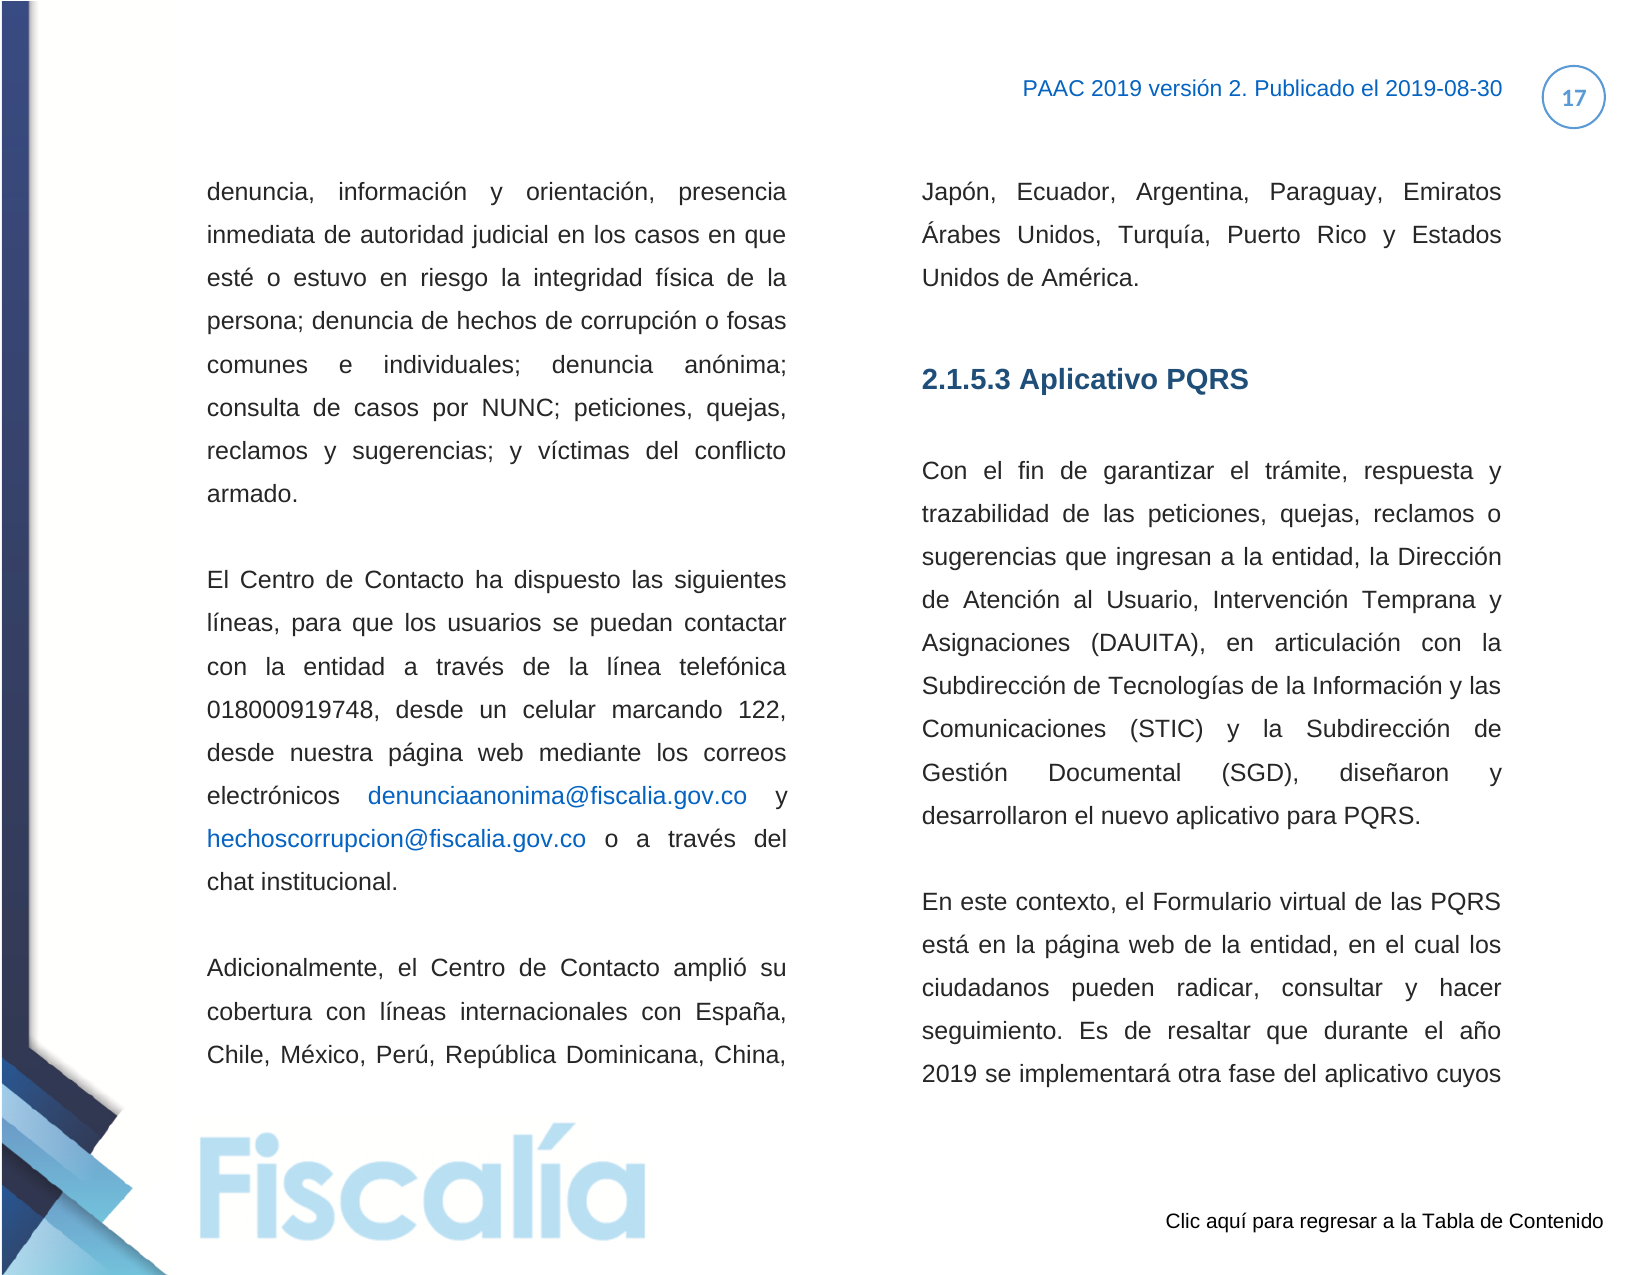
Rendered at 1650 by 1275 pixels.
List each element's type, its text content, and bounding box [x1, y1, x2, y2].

picture [193, 1116, 654, 1242]
text Adicionalmente, el Centro de Contacto amplió su cobertura con líneas internacionales con España, Chile, México, Perú, República Dominicana, China, Japón, Ecuador, Argentina, Paraguay, Emiratos Árabes Unidos, Turquía, Puerto Rico y Estados Unidos de América. [207, 953, 787, 1068]
text Adicionalmente, el Centro de Contacto amplió su cobertura con líneas internacionales con España, Chile, México, Perú, República Dominicana, China, Japón, Ecuador, Argentina, Paraguay, Emiratos Árabes Unidos, Turquía, Puerto Rico y Estados Unidos de América. [922, 177, 1502, 292]
subtitle 2.1.5.3 Aplicativo PQRS [922, 362, 1502, 396]
picture [3, 2, 175, 1273]
text Con el fin de garantizar el trámite, respuesta y trazabilidad de las peticiones, quejas, reclamos o sugerencias que ingresan a la entidad, la Dirección de Atención al Usuario, Intervención Temprana y Asignaciones (DAUITA), en articulación con la Subdirección de Tecnologías de la Información y las Comunicaciones (STIC) y la Subdirección de Gestión Documental (SGD), diseñaron y desarrollaron el nuevo aplicativo para PQRS. [922, 456, 1502, 829]
text El Centro de Contacto ha dispuesto las siguientes líneas, para que los usuarios se puedan contactar con la entidad a través de la línea telefónica 018000919748, desde un celular marcando 122, desde nuestra página web mediante los correos electrónicos denunciaanonima@fiscalia.gov.co y hechoscorrupcion@fiscalia.gov.co o a través del chat institucional. [207, 565, 787, 896]
